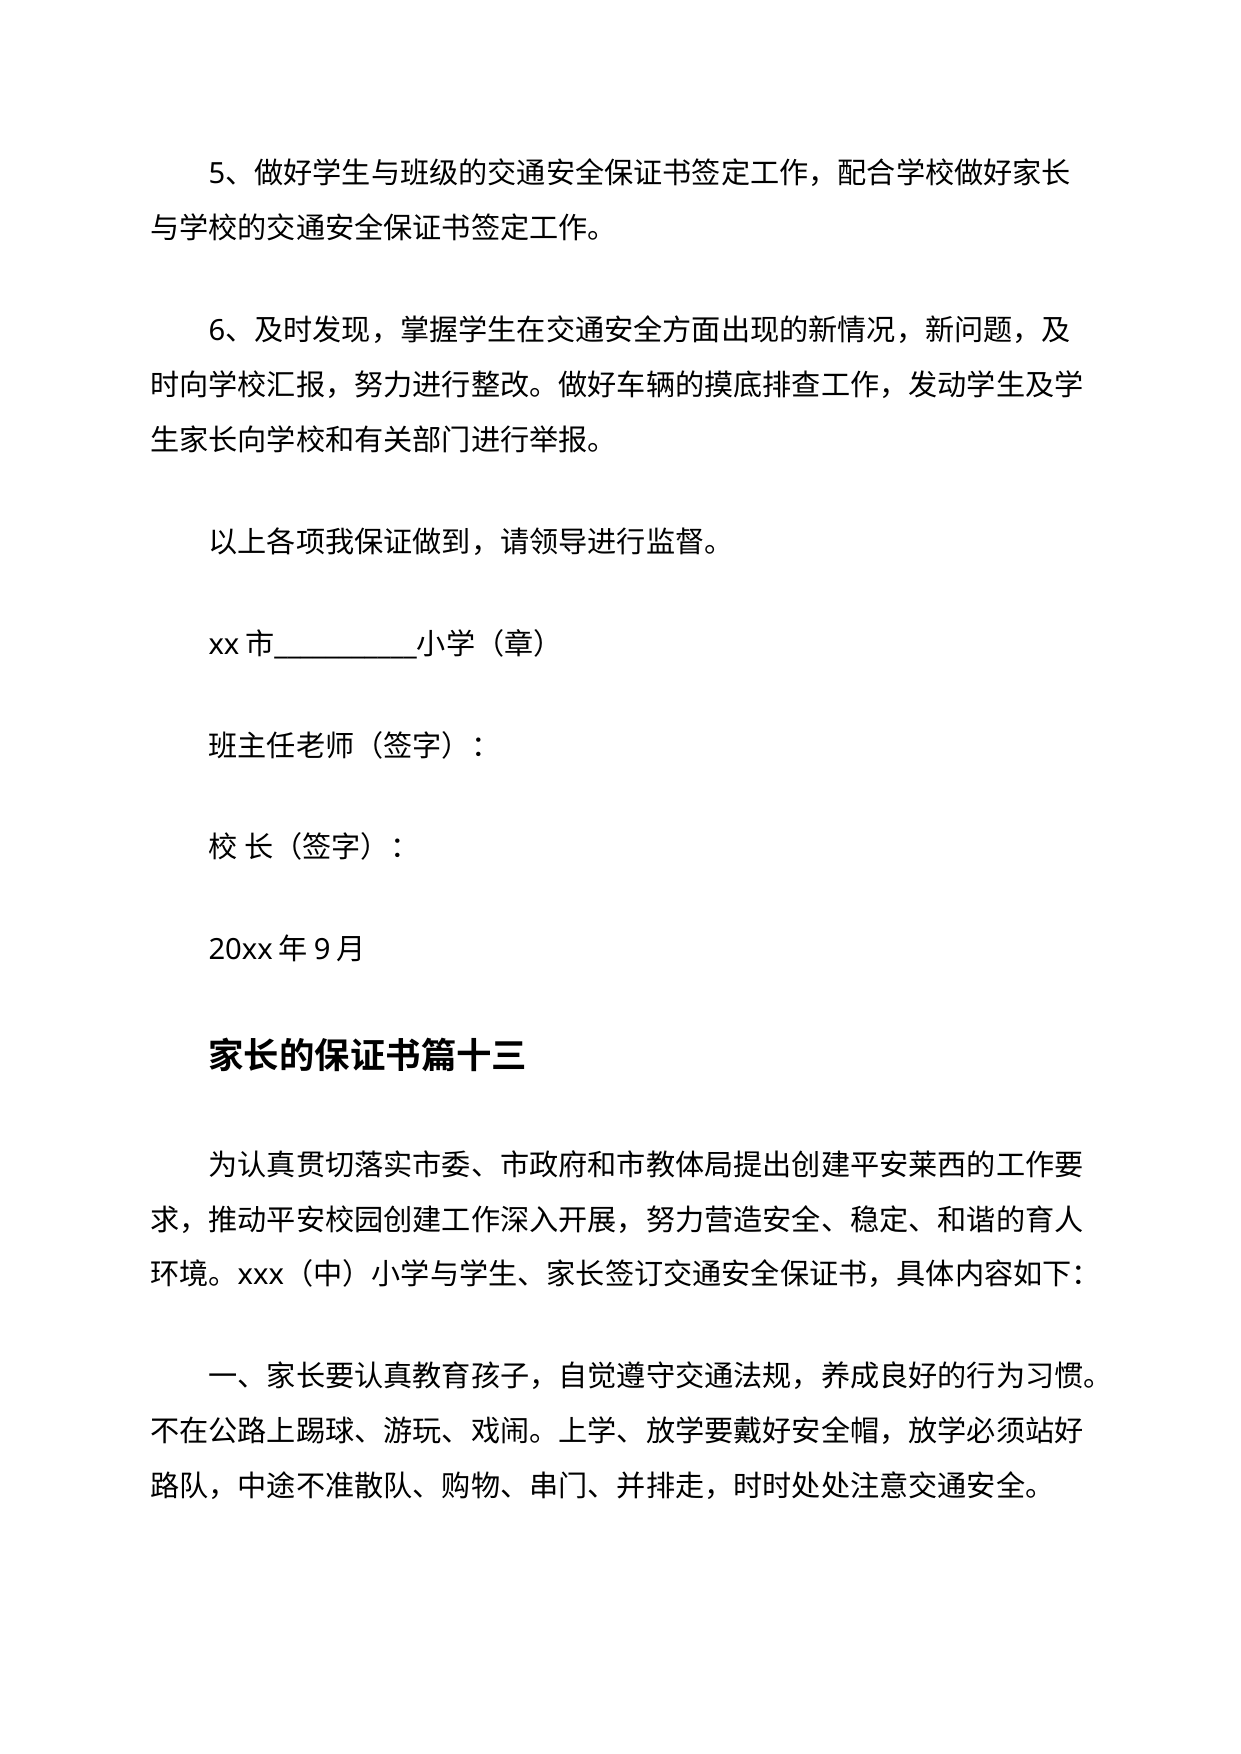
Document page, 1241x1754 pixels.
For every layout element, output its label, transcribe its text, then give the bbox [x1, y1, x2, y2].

text 班主任老师（签字）： [150, 722, 1090, 764]
text 以上各项我保证做到，请领导进行监督。 [150, 518, 1090, 561]
text 20xx年9月 [150, 926, 1090, 968]
text 6、及时发现，掌握学生在交通安全方面出现的新情况，新问题，及时向学校汇报，努力进行整改。做好车辆的摸底排查工作，发动学生及学生家长向学校和有关部门进行举报。 [150, 307, 1090, 459]
text xx市___________小学（章） [150, 620, 1090, 663]
text 为认真贯切落实市委、市政府和市教体局提出创建平安莱西的工作要求，推动平安校园创建工作深入开展，努力营造安全、稳定、和谐的育人环境。xxx（中）小学与学生、家长签订交通安全保证书，具体内容如下： [150, 1141, 1090, 1293]
text 校 长（签字）： [150, 824, 1090, 866]
text 5、做好学生与班级的交通安全保证书签定工作，配合学校做好家长与学校的交通安全保证书签定工作。 [150, 150, 1090, 247]
text 一、家长要认真教育孩子，自觉遵守交通法规，养成良好的行为习惯。不在公路上踢球、游玩、戏闹。上学、放学要戴好安全帽，放学必须站好路队，中途不准散队、购物、串门、并排走，时时处处注意交通安全。 [150, 1353, 1090, 1505]
text 家长的保证书篇十三 [150, 1028, 1090, 1079]
